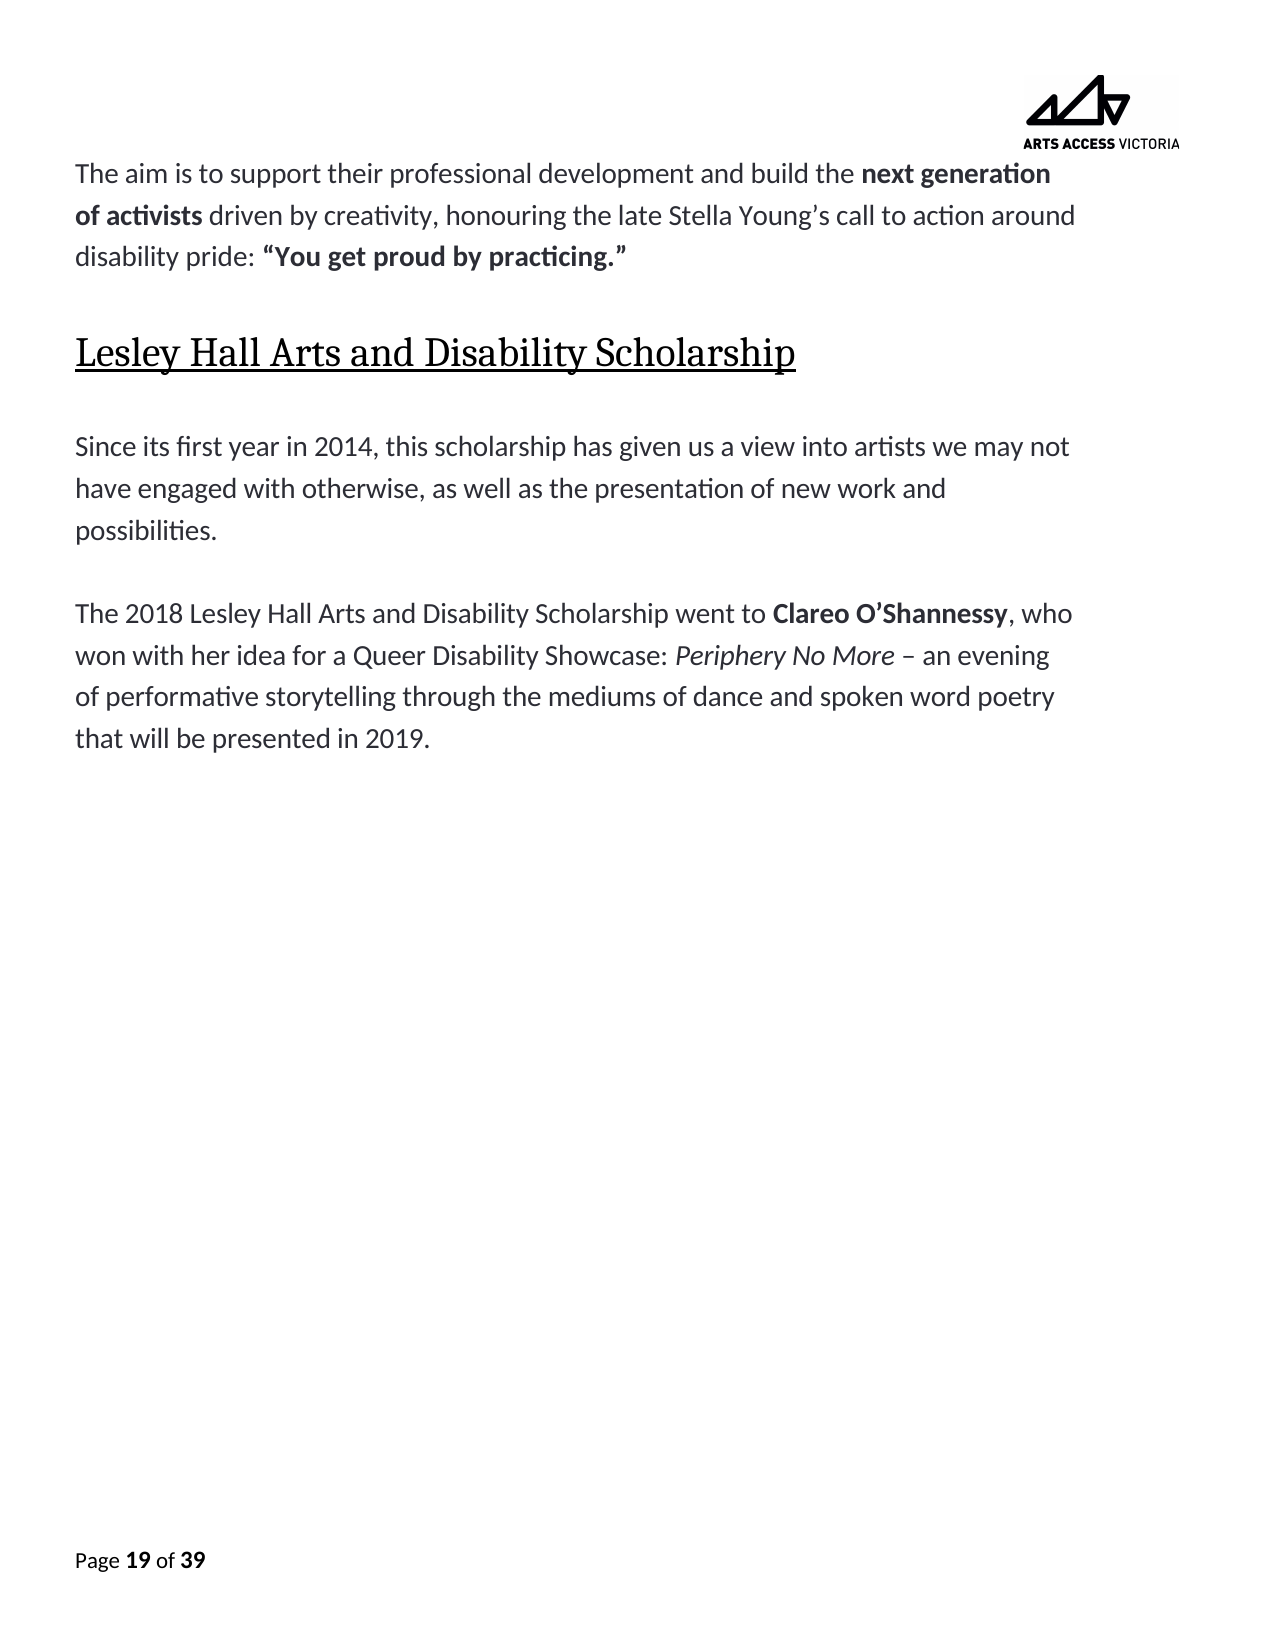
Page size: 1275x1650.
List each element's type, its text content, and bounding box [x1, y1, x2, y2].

text The aim is to support their professional development and build the next generation of activists driven by creativity, honouring the late Stella Young’s call to action around disability pride: “You get proud by practicing.” [75, 149, 1076, 274]
text Since its first year in 2014, this scholarship has given us a view into artists we may not have engaged with otherwise, as well as the presentation of new work and possibilities. [75, 422, 1076, 547]
text Lesley Hall Arts and Disability Scholarship [75, 329, 1076, 377]
picture [1023, 75, 1180, 149]
text The 2018 Lesley Hall Arts and Disability Scholarship went to Clareo O’Shannessy, who won with her idea for a Queer Disability Showcase: Periphery No More – an evening of performative storytelling through the mediums of dance and spoken word poetry that will be presented in 2019. [75, 589, 1076, 756]
